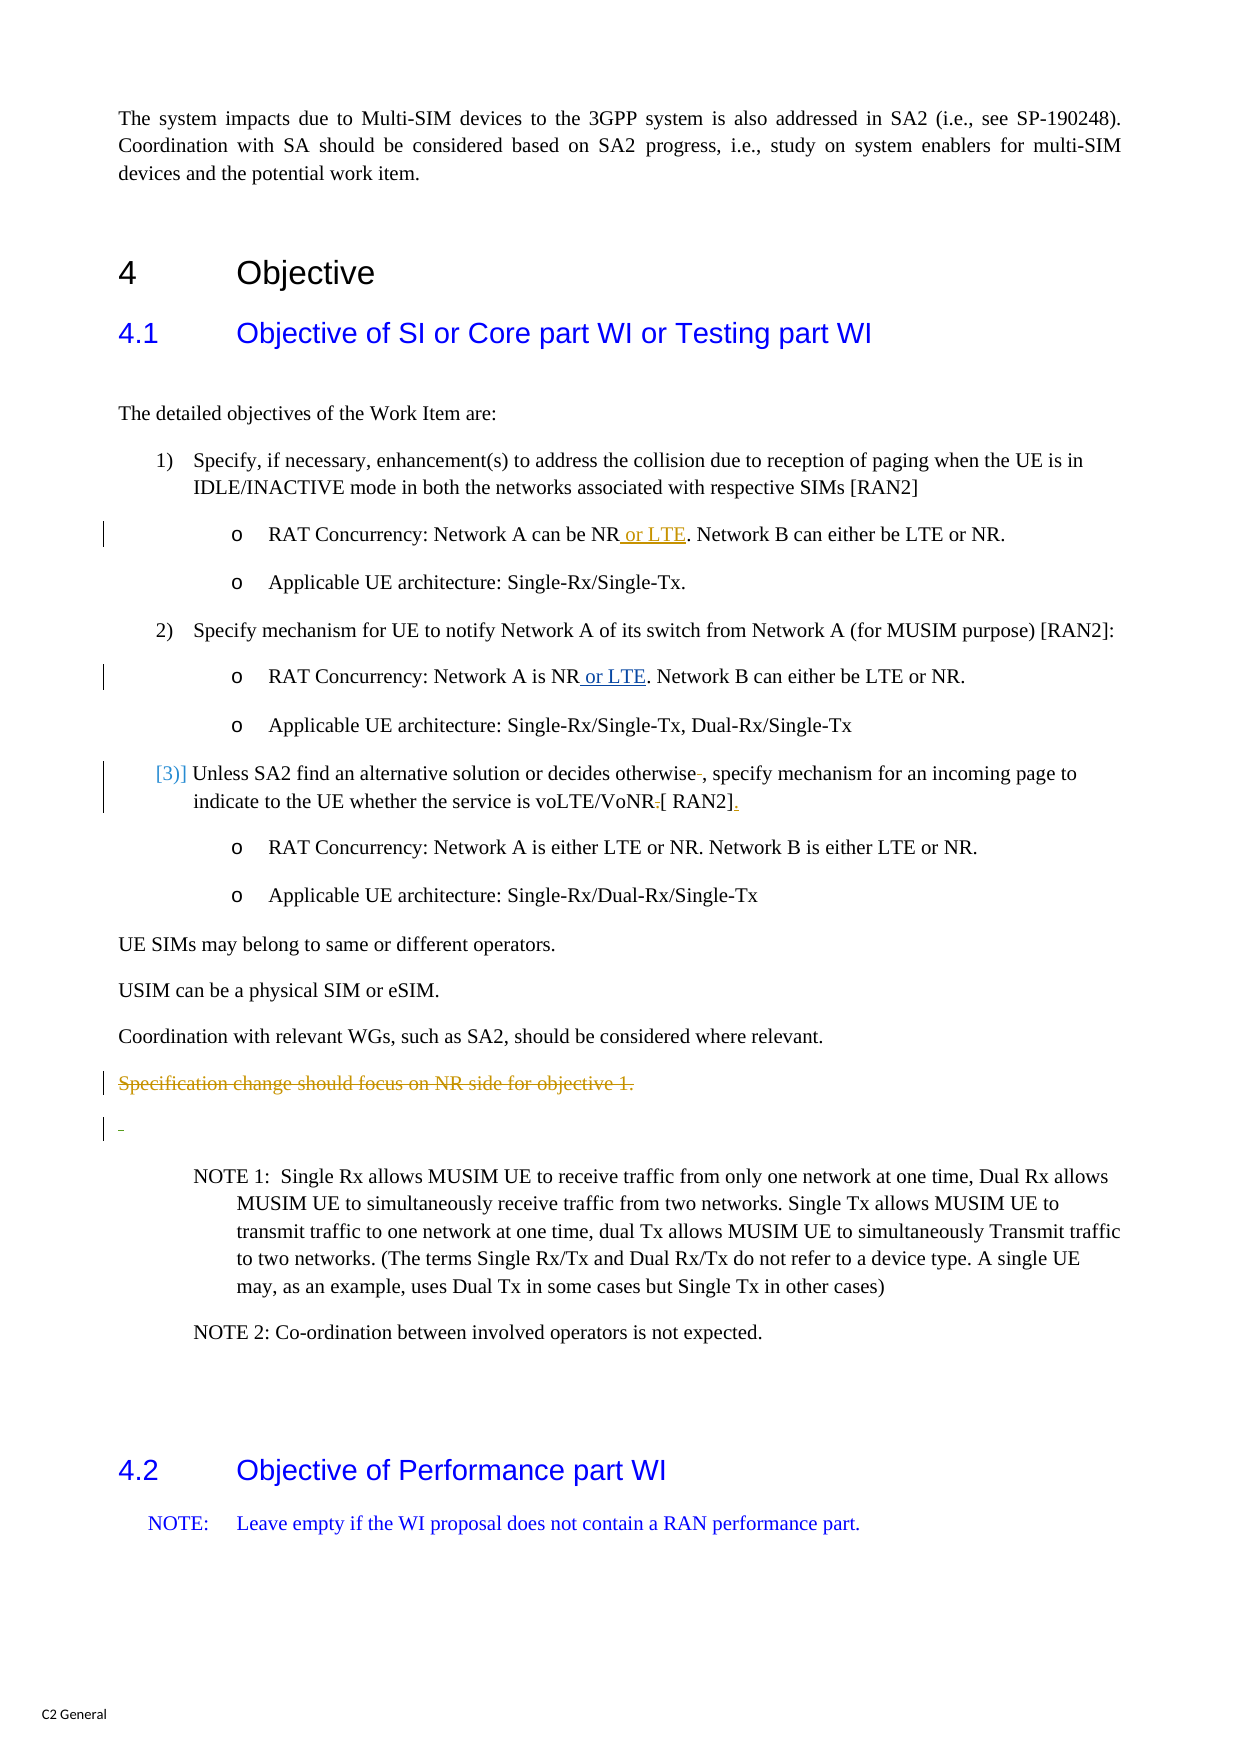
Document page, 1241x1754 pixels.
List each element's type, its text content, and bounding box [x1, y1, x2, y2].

list Specify mechanism for UE to notify Network A of its switch from Network A (for MUSIM purpose) [RAN2]: [156, 618, 1122, 642]
list Applicable UE architecture: Single-Rx/Single-Tx, Dual-Rx/Single-Tx [231, 713, 1122, 738]
list RAT Concurrency: Network A can be NR. Network B can either be LTE or NR. [231, 521, 1122, 547]
subtitle 4.1 Objective of SI or Core part WI or Testing part WI [118, 316, 1122, 350]
subtitle 4 Objective [118, 253, 1122, 292]
list Unless SA2 find an alternative solution or decides otherwise, specify mechanism for an incoming page to indicate to the UE whether the service is voLTE/VoNR[ RAN2] [156, 761, 1122, 813]
text The detailed objectives of the Work Item are: [118, 401, 1122, 425]
text NOTE 2: Co-ordination between involved operators is not expected. [193, 1320, 1122, 1344]
subtitle 4.2 Objective of Performance part WI [118, 1453, 1122, 1487]
text NOTE 1: Single Rx allows MUSIM UE to receive traffic from only one network at one time, Dual Rx allows MUSIM UE to simultaneously receive traffic from two networks. Single Tx allows MUSIM UE to transmit traffic to one network at one time, dual Tx allows MUSIM UE to simultaneously Transmit traffic to two networks. (The terms Single Rx/Tx and Dual Rx/Tx do not refer to a device type. A single UE may, as an example, uses Dual Tx in some cases but Single Tx in other cases) [193, 1163, 1122, 1298]
text NOTE: Leave empty if the WI proposal does not contain a RAN performance part. [148, 1510, 1122, 1534]
text Coordination with relevant WGs, such as SA2, should be considered where relevant. [118, 1024, 1122, 1048]
text The system impacts due to Multi-SIM devices to the 3GPP system is also addressed in SA2 (i.e., see SP-190248). Coordination with SA should be considered based on SA2 progress, i.e., study on system enablers for multi-SIM devices and the potential work item. [118, 105, 1122, 185]
text USIM can be a physical SIM or eSIM. [118, 978, 1122, 1002]
list Applicable UE architecture: Single-Rx/Dual-Rx/Single-Tx [231, 883, 1122, 909]
text UE SIMs may belong to same or different operators. [118, 932, 1122, 956]
list RAT Concurrency: Network A is NR. Network B can either be LTE or NR. [231, 664, 1122, 690]
list RAT Concurrency: Network A is either LTE or NR. Network B is either LTE or NR. [231, 835, 1122, 861]
list Applicable UE architecture: Single-Rx/Single-Tx. [231, 570, 1122, 596]
list Specify, if necessary, enhancement(s) to address the collision due to reception of paging when the UE is in IDLE/INACTIVE mode in both the networks associated with respective SIMs [RAN2] [156, 447, 1122, 499]
